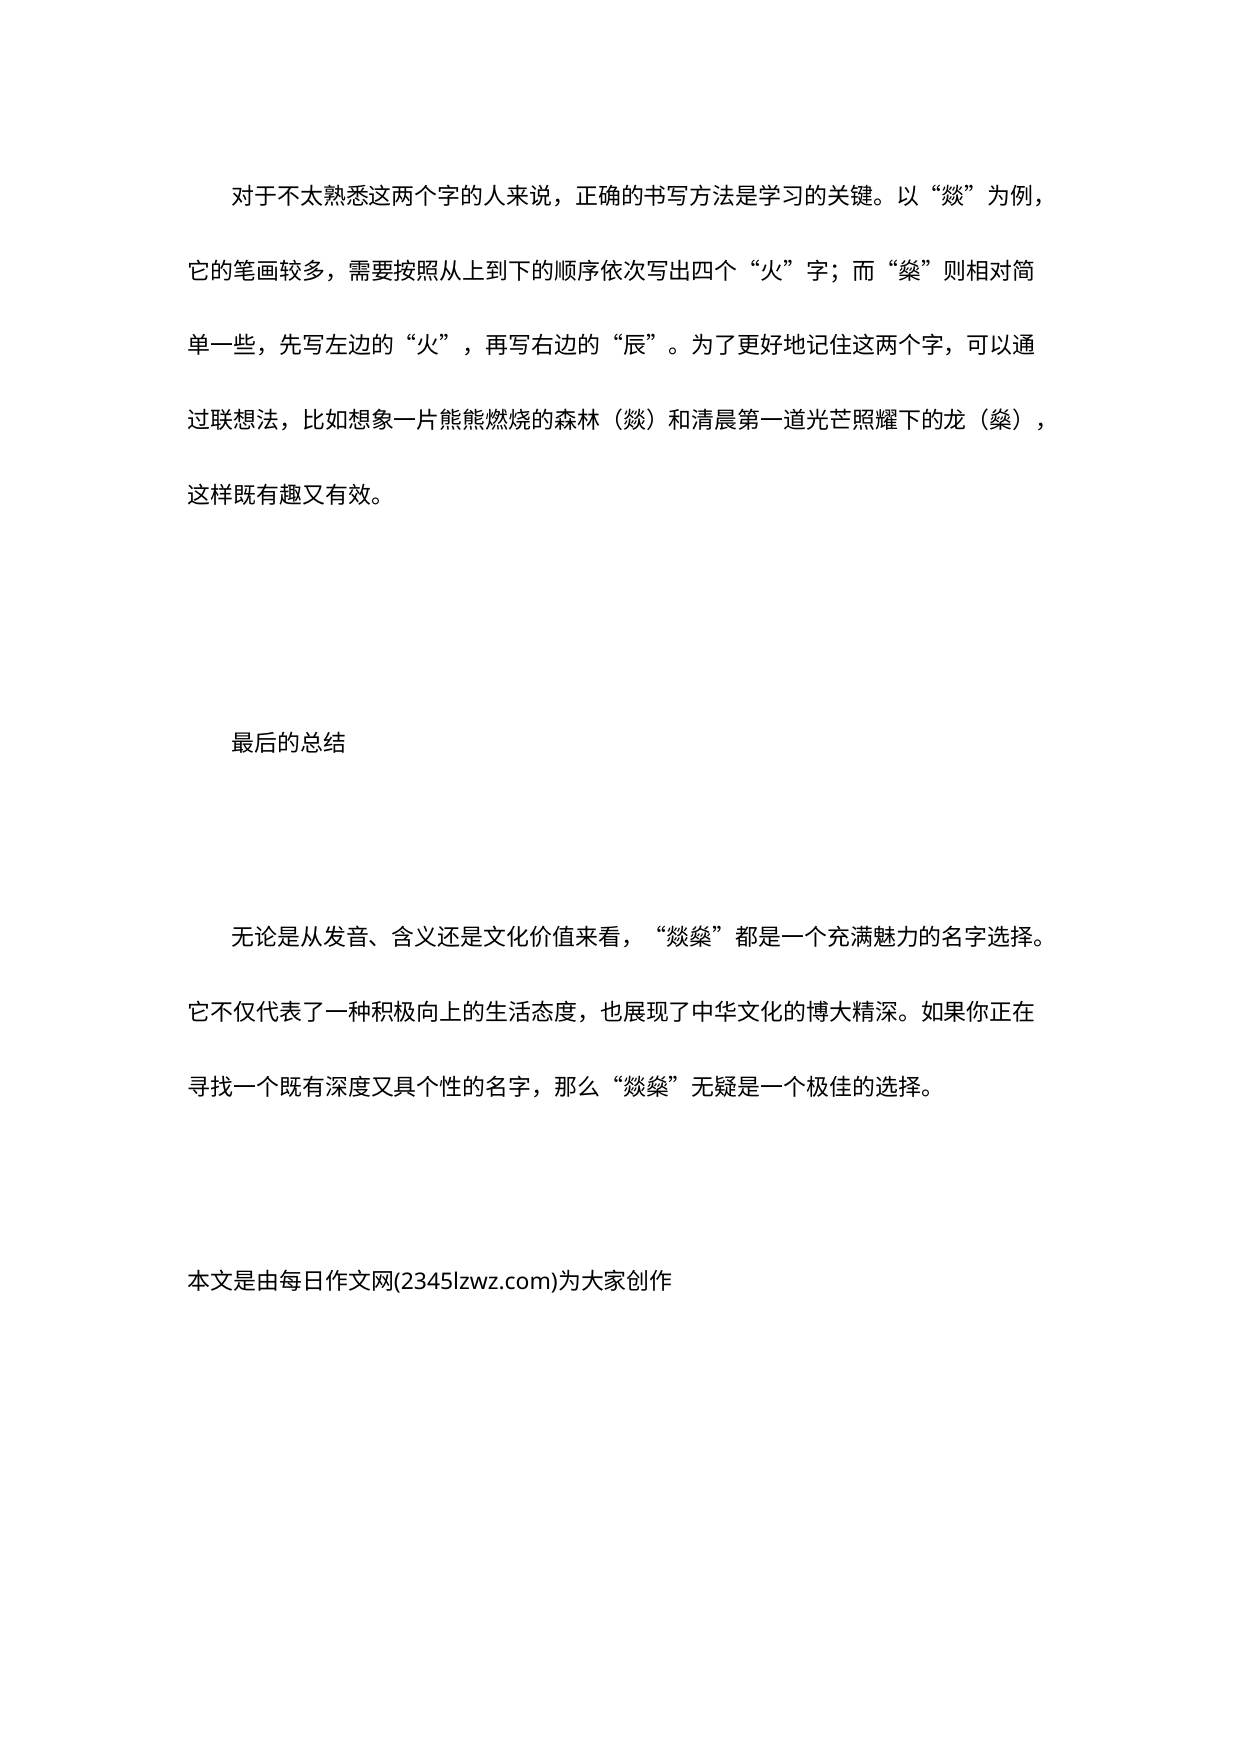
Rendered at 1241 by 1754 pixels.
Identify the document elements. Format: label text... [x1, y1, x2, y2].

text 本文是由每日作文网(2345lzwz.com)为大家创作 [187, 1247, 1053, 1312]
text 最后的总结 [187, 709, 1053, 774]
text 对于不太熟悉这两个字的人来说，正确的书写方法是学习的关键。以“燚”为例，它的笔画较多，需要按照从上到下的顺序依次写出四个“火”字；而“燊”则相对简单一些，先写左边的“火”，再写右边的“辰”。为了更好地记住这两个字，可以通过联想法，比如想象一片熊熊燃烧的森林（燚）和清晨第一道光芒照耀下的龙（燊），这样既有趣又有效。 [187, 162, 1053, 526]
text 无论是从发音、含义还是文化价值来看，“燚燊”都是一个充满魅力的名字选择。它不仅代表了一种积极向上的生活态度，也展现了中华文化的博大精深。如果你正在寻找一个既有深度又具个性的名字，那么“燚燊”无疑是一个极佳的选择。 [187, 903, 1053, 1118]
